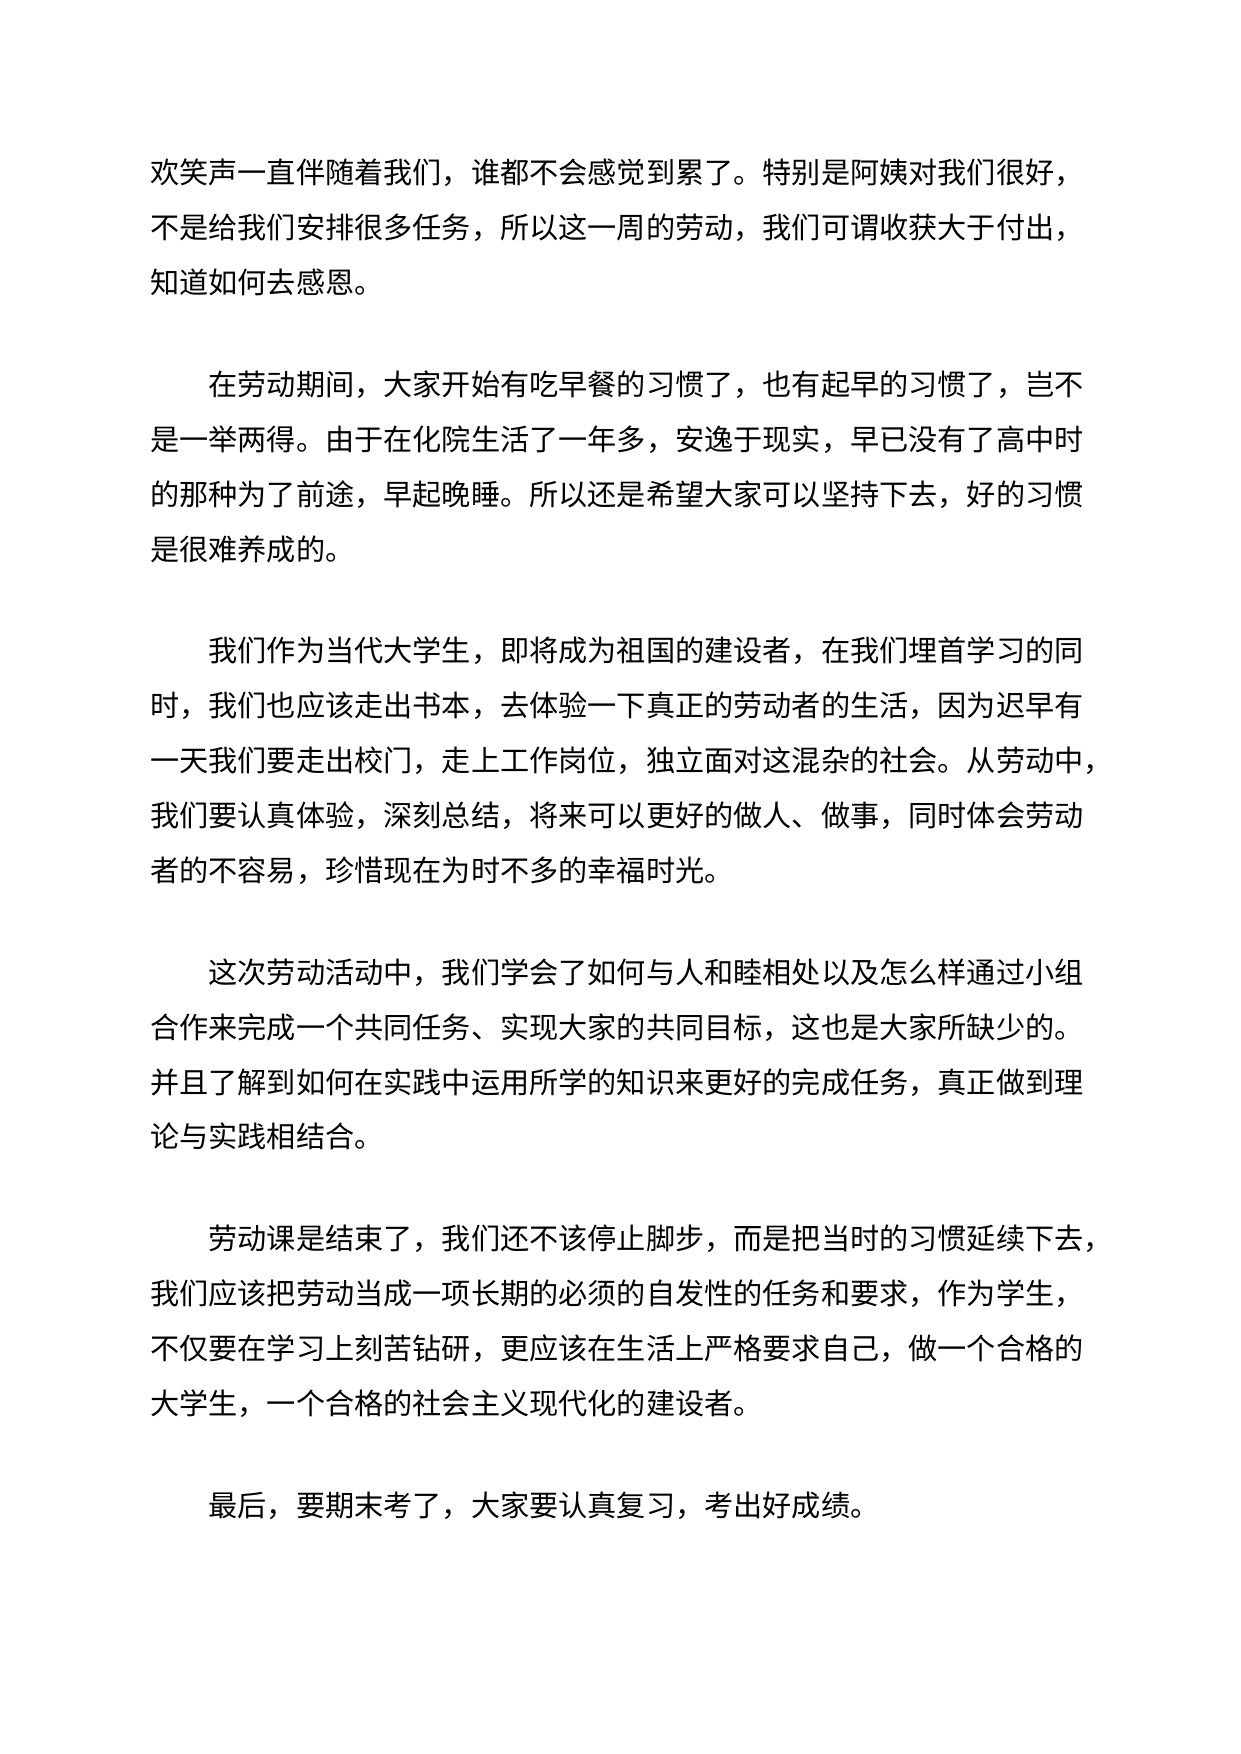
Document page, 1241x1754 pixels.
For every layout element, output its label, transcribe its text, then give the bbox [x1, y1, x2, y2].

text 我们作为当代大学生，即将成为祖国的建设者，在我们埋首学习的同时，我们也应该走出书本，去体验一下真正的劳动者的生活，因为迟早有一天我们要走出校门，走上工作岗位，独立面对这混杂的社会。从劳动中，我们要认真体验，深刻总结，将来可以更好的做人、做事，同时体会劳动者的不容易，珍惜现在为时不多的幸福时光。 [150, 628, 1090, 890]
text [150, 150, 1090, 302]
text 最后，要期末考了，大家要认真复习，考出好成绩。 [150, 1482, 1090, 1524]
text 这次劳动活动中，我们学会了如何与人和睦相处以及怎么样通过小组合作来完成一个共同任务、实现大家的共同目标，这也是大家所缺少的。并且了解到如何在实践中运用所学的知识来更好的完成任务，真正做到理论与实践相结合。 [150, 949, 1090, 1156]
text 劳动课是结束了，我们还不该停止脚步，而是把当时的习惯延续下去，我们应该把劳动当成一项长期的必须的自发性的任务和要求，作为学生，不仅要在学习上刻苦钻研，更应该在生活上严格要求自己，做一个合格的大学生，一个合格的社会主义现代化的建设者。 [150, 1216, 1090, 1423]
text 在劳动期间，大家开始有吃早餐的习惯了，也有起早的习惯了，岂不是一举两得。由于在化院生活了一年多，安逸于现实，早已没有了高中时的那种为了前途，早起晚睡。所以还是希望大家可以坚持下去，好的习惯是很难养成的。 [150, 362, 1090, 568]
